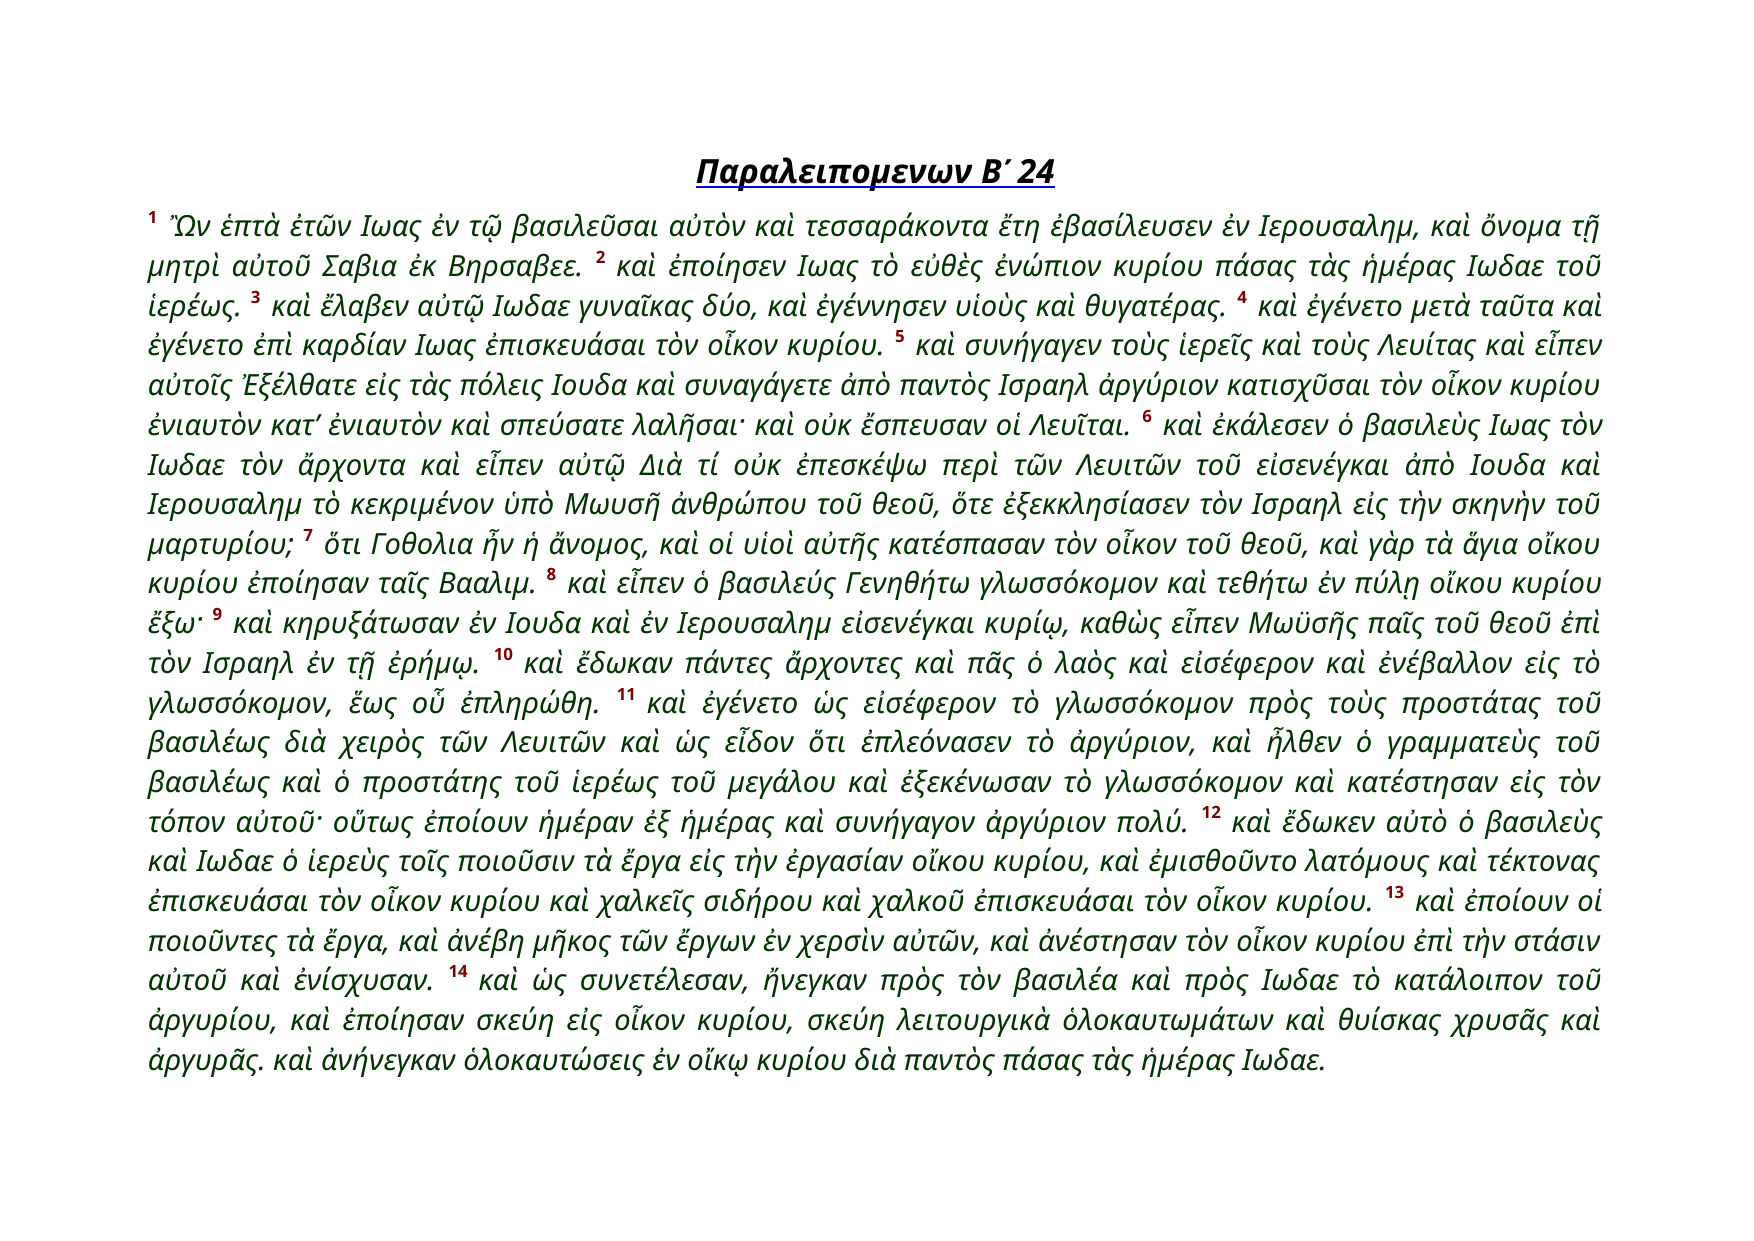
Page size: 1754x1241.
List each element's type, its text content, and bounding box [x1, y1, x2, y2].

text Παραλειπομενων Βʹ 24 [148, 148, 1606, 193]
text 1 Ὢν ἑπτὰ ἐτῶν Ιωας ἐν τῷ βασιλεῦσαι αὐτὸν καὶ τεσσαράκοντα ἔτη ἐβασίλευσεν ἐν Ιερουσαλημ, καὶ ὄνομα τῇ μητρὶ αὐτοῦ Σαβια ἐκ Βηρσαβεε. 2 καὶ ἐποίησεν Ιωας τὸ εὐθὲς ἐνώπιον κυρίου πάσας τὰς ἡμέρας Ιωδαε τοῦ ἱερέως. 3 καὶ ἔλαβεν αὐτῷ Ιωδαε γυναῖκας δύο, καὶ ἐγέννησεν υἱοὺς καὶ θυγατέρας. 4 καὶ ἐγένετο μετὰ ταῦτα καὶ ἐγένετο ἐπὶ καρδίαν Ιωας ἐπισκευάσαι τὸν οἶκον κυρίου. 5 καὶ συνήγαγεν τοὺς ἱερεῖς καὶ τοὺς Λευίτας καὶ εἶπεν αὐτοῖς Ἐξέλθατε εἰς τὰς πόλεις Ιουδα καὶ συναγάγετε ἀπὸ παντὸς Ισραηλ ἀργύριον κατισχῦσαι τὸν οἶκον κυρίου ἐνιαυτὸν κατ’ ἐνιαυτὸν καὶ σπεύσατε λαλῆσαι· καὶ οὐκ ἔσπευσαν οἱ Λευῖται. 6 καὶ ἐκάλεσεν ὁ βασιλεὺς Ιωας τὸν Ιωδαε τὸν ἄρχοντα καὶ εἶπεν αὐτῷ Διὰ τί οὐκ ἐπεσκέψω περὶ τῶν Λευιτῶν τοῦ εἰσενέγκαι ἀπὸ Ιουδα καὶ Ιερουσαλημ τὸ κεκριμένον ὑπὸ Μωυσῆ ἀνθρώπου τοῦ θεοῦ, ὅτε ἐξεκκλησίασεν τὸν Ισραηλ εἰς τὴν σκηνὴν τοῦ μαρτυρίου; 7 ὅτι Γοθολια ἦν ἡ ἄνομος, καὶ οἱ υἱοὶ αὐτῆς κατέσπασαν τὸν οἶκον τοῦ θεοῦ, καὶ γὰρ τὰ ἅγια οἴκου κυρίου ἐποίησαν ταῖς Βααλιμ. 8 καὶ εἶπεν ὁ βασιλεύς Γενηθήτω γλωσσόκομον καὶ τεθήτω ἐν πύλῃ οἴκου κυρίου ἔξω· 9 καὶ κηρυξάτωσαν ἐν Ιουδα καὶ ἐν Ιερουσαλημ εἰσενέγκαι κυρίῳ, καθὼς εἶπεν Μωϋσῆς παῖς τοῦ θεοῦ ἐπὶ τὸν Ισραηλ ἐν τῇ ἐρήμῳ. 10 καὶ ἔδωκαν πάντες ἄρχοντες καὶ πᾶς ὁ λαὸς καὶ εἰσέφερον καὶ ἐνέβαλλον εἰς τὸ γλωσσόκομον, ἕως οὗ ἐπληρώθη. 11 καὶ ἐγένετο ὡς εἰσέφερον τὸ γλωσσόκομον πρὸς τοὺς προστάτας τοῦ βασιλέως διὰ χειρὸς τῶν Λευιτῶν καὶ ὡς εἶδον ὅτι ἐπλεόνασεν τὸ ἀργύριον, καὶ ἦλθεν ὁ γραμματεὺς τοῦ βασιλέως καὶ ὁ προστάτης τοῦ ἱερέως τοῦ μεγάλου καὶ ἐξεκένωσαν τὸ γλωσσόκομον καὶ κατέστησαν εἰς τὸν τόπον αὐτοῦ· οὕτως ἐποίουν ἡμέραν ἐξ ἡμέρας καὶ συνήγαγον ἀργύριον πολύ. 12 καὶ ἔδωκεν αὐτὸ ὁ βασιλεὺς καὶ Ιωδαε ὁ ἱερεὺς τοῖς ποιοῦσιν τὰ ἔργα εἰς τὴν ἐργασίαν οἴκου κυρίου, καὶ ἐμισθοῦντο λατόμους καὶ τέκτονας ἐπισκευάσαι τὸν οἶκον κυρίου καὶ χαλκεῖς σιδήρου καὶ χαλκοῦ ἐπισκευάσαι τὸν οἶκον κυρίου. 13 καὶ ἐποίουν οἱ ποιοῦντες τὰ ἔργα, καὶ ἀνέβη μῆκος τῶν ἔργων ἐν χερσὶν αὐτῶν, καὶ ἀνέστησαν τὸν οἶκον κυρίου ἐπὶ τὴν στάσιν αὐτοῦ καὶ ἐνίσχυσαν. 14 καὶ ὡς συνετέλεσαν, ἤνεγκαν πρὸς τὸν βασιλέα καὶ πρὸς Ιωδαε τὸ κατάλοιπον τοῦ ἀργυρίου, καὶ ἐποίησαν σκεύη εἰς οἶκον κυρίου, σκεύη λειτουργικὰ ὁλοκαυτωμάτων καὶ θυίσκας χρυσᾶς καὶ ἀργυρᾶς. καὶ ἀνήνεγκαν ὁλοκαυτώσεις ἐν οἴκῳ κυρίου διὰ παντὸς πάσας τὰς ἡμέρας Ιωδαε. [148, 206, 1606, 1079]
